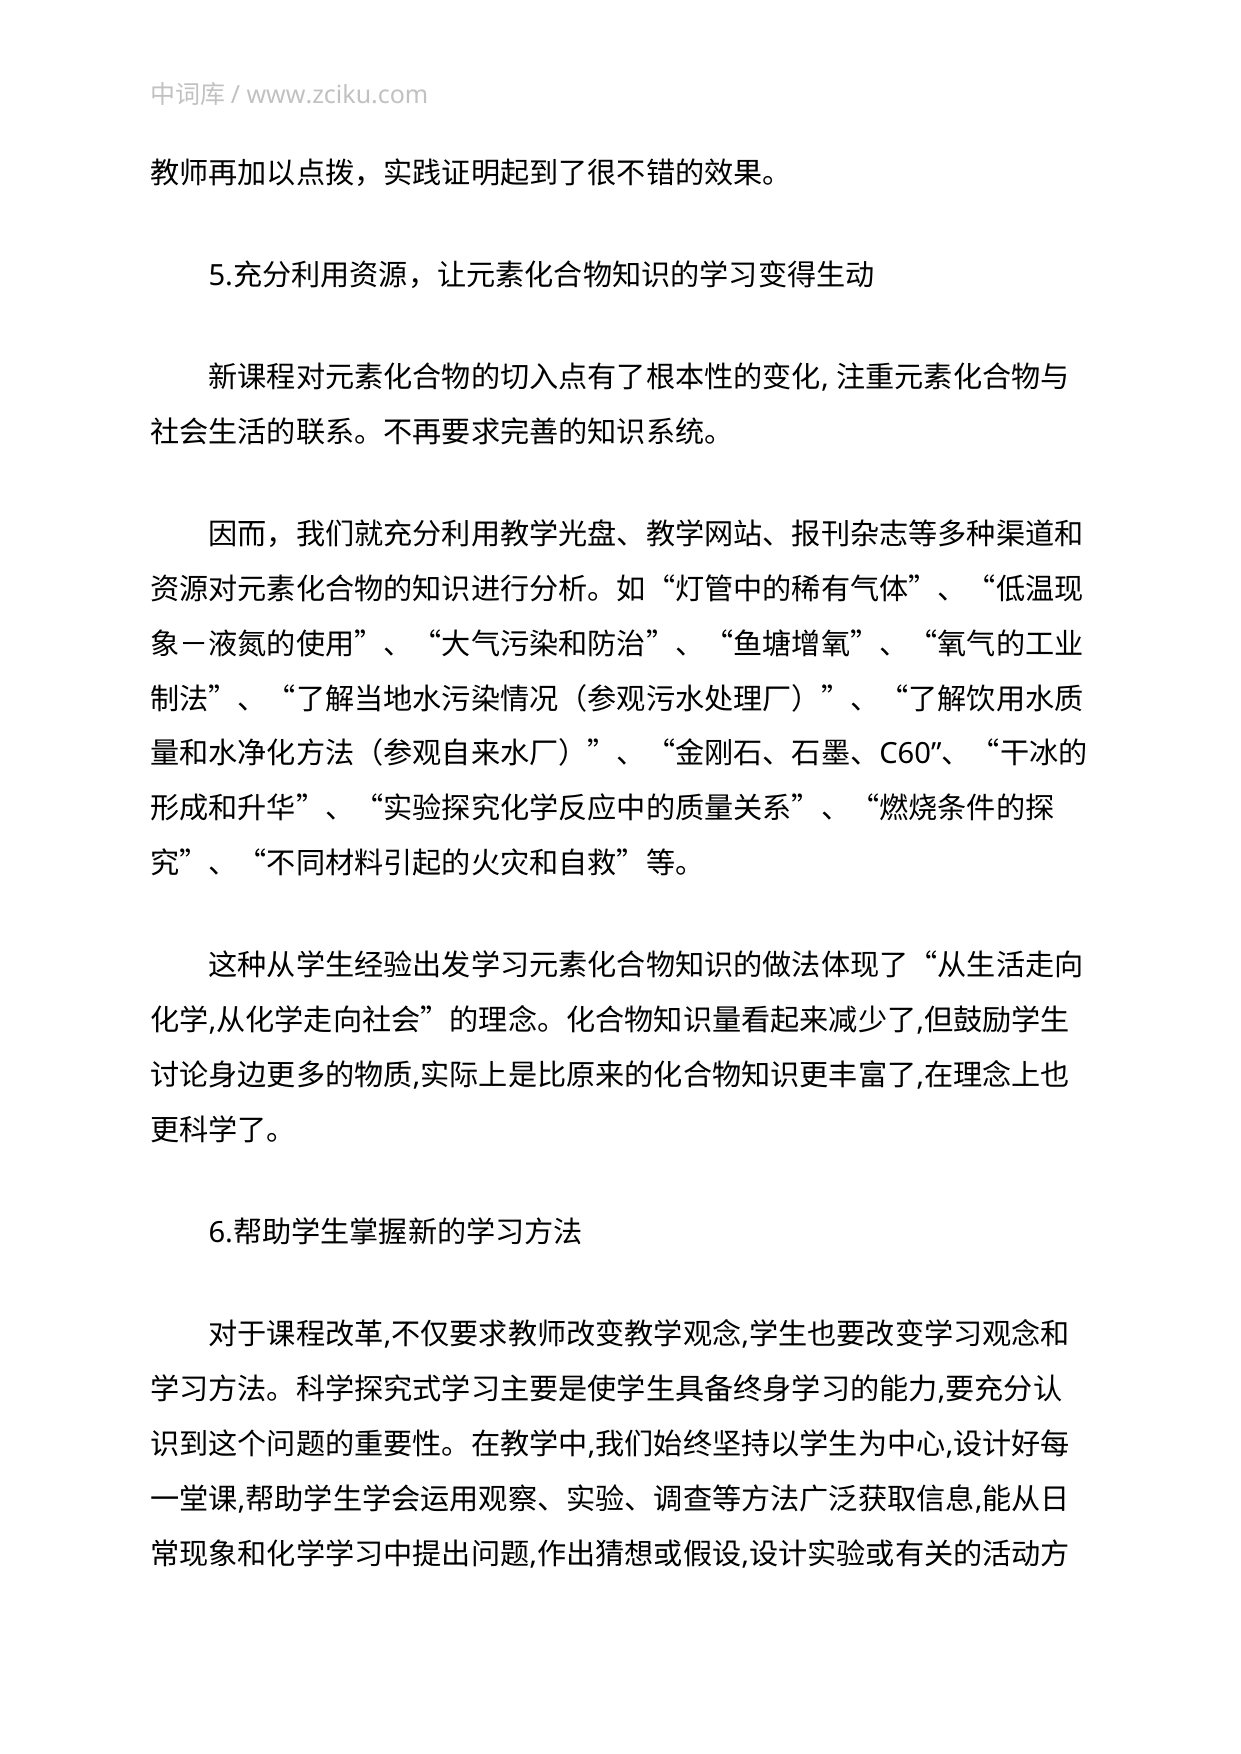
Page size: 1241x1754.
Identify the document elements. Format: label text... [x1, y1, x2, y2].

text 6.帮助学生掌握新的学习方法 [150, 1208, 1090, 1251]
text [150, 150, 1090, 192]
text 新课程对元素化合物的切入点有了根本性的变化, 注重元素化合物与社会生活的联系。不再要求完善的知识系统。 [150, 354, 1090, 451]
text 因而，我们就充分利用教学光盘、教学网站、报刊杂志等多种渠道和资源对元素化合物的知识进行分析。如“灯管中的稀有气体”、“低温现象－液氮的使用”、“大气污染和防治”、“鱼塘增氧”、“氧气的工业制法”、“了解当地水污染情况（参观污水处理厂）”、“了解饮用水质量和水净化方法（参观自来水厂）”、“金刚石、石墨、C60”、“干冰的形成和升华”、“实验探究化学反应中的质量关系”、“燃烧条件的探究”、“不同材料引起的火灾和自救”等。 [150, 511, 1090, 882]
text 这种从学生经验出发学习元素化合物知识的做法体现了“从生活走向化学,从化学走向社会”的理念。化合物知识量看起来减少了,但鼓励学生讨论身边更多的物质,实际上是比原来的化合物知识更丰富了,在理念上也更科学了。 [150, 942, 1090, 1149]
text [150, 1310, 1090, 1573]
text 5.充分利用资源，让元素化合物知识的学习变得生动 [150, 252, 1090, 294]
